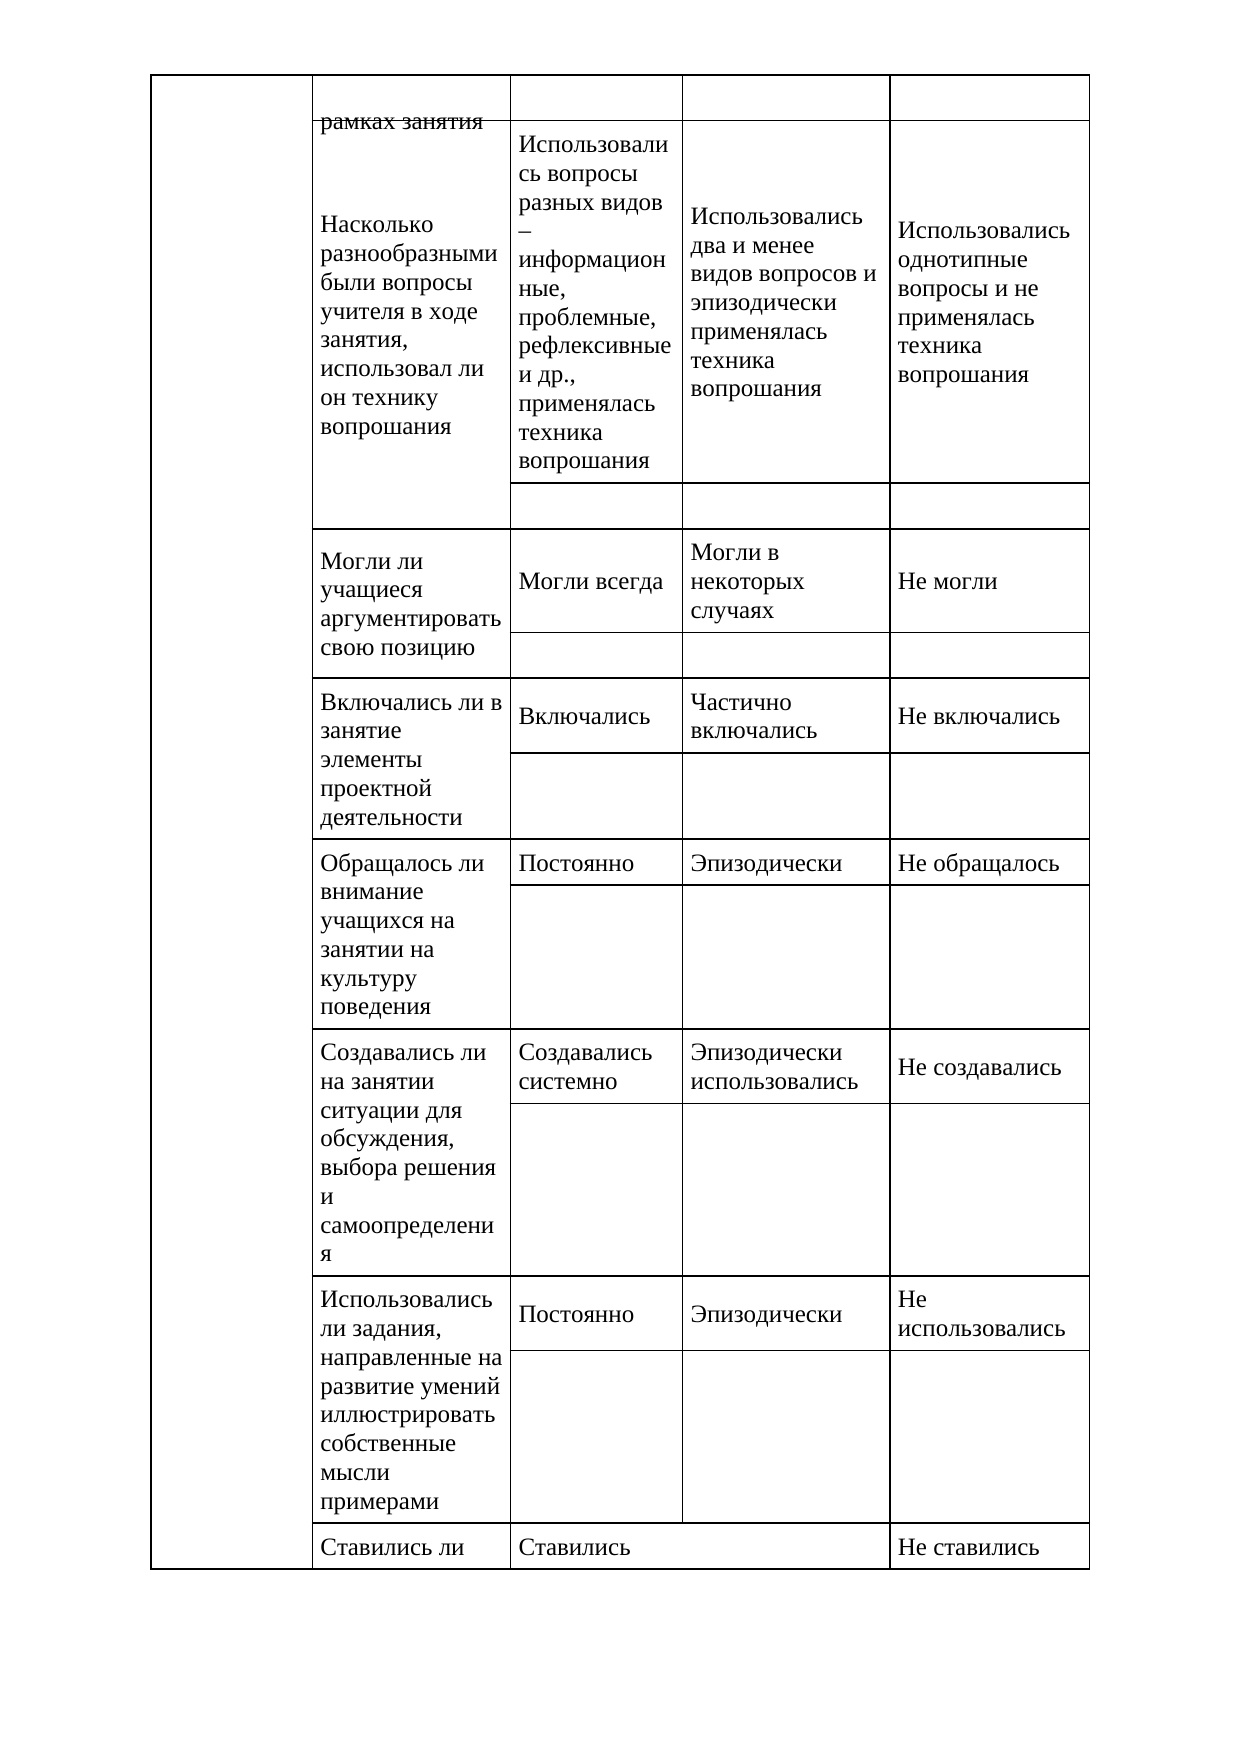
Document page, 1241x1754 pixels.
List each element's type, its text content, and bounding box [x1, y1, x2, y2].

table_cell Могли в некоторых случаях [683, 530, 889, 631]
table_cell Могли ли учащиеся аргументировать свою позицию [313, 530, 510, 677]
table_cell [511, 754, 682, 838]
table_cell [511, 484, 682, 528]
table_cell Эпизодически [683, 840, 889, 884]
table_cell [511, 886, 682, 1028]
table_cell [891, 633, 1089, 677]
table_cell [511, 633, 682, 677]
table_cell [891, 1104, 1089, 1275]
table_cell Частично включались [683, 679, 889, 752]
table_cell Насколько разнообразными были вопросы учителя в ходе занятия, использовал ли он технику вопрошания [313, 121, 510, 528]
table_cell [683, 484, 889, 528]
table_cell Создавались системно [511, 1030, 682, 1103]
table_cell Эпизодически использовались [683, 1030, 889, 1103]
table_cell [891, 76, 1089, 120]
table_cell Ставились [511, 1524, 889, 1568]
table_cell [683, 1351, 889, 1522]
table_cell Использовались ли задания, направленные на развитие умений иллюстрировать собственные мысли примерами [313, 1277, 510, 1522]
table_cell [891, 754, 1089, 838]
table_cell Не включались [891, 679, 1089, 752]
table_cell Могли всегда [511, 530, 682, 631]
table_cell Обращалось ли внимание учащихся на занятии на культуру поведения [313, 840, 510, 1028]
table_cell Создавались ли на занятии ситуации для обсуждения, выбора решения и самоопределения [313, 1030, 510, 1275]
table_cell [313, 1524, 510, 1568]
table_cell [683, 886, 889, 1028]
table_cell Использовались два и менее видов вопросов и эпизодически применялась техника вопрошания [683, 121, 889, 482]
table_cell [683, 633, 889, 677]
table_cell [511, 1104, 682, 1275]
table_cell [891, 484, 1089, 528]
table_cell [683, 76, 889, 120]
table_cell Включались ли в занятие элементы проектной деятельности [313, 679, 510, 838]
table_cell Не использовались [891, 1277, 1089, 1350]
table_cell [891, 886, 1089, 1028]
table_cell [683, 1104, 889, 1275]
table_cell Включались [511, 679, 682, 752]
table_cell Постоянно [511, 1277, 682, 1350]
table_cell Не создавались [891, 1030, 1089, 1103]
table_cell [511, 1351, 682, 1522]
table_cell Не обращалось [891, 840, 1089, 884]
table_cell Постоянно [511, 840, 682, 884]
table_cell Использовались вопросы разных видов – информацион ные, проблемные, рефлексивные и др., применялась техника вопрошания [511, 121, 682, 482]
table_cell [511, 76, 682, 120]
table_cell [683, 754, 889, 838]
table_cell Не могли [891, 530, 1089, 631]
table_cell [891, 1351, 1089, 1522]
table_cell Эпизодически [683, 1277, 889, 1350]
table_cell Использовались однотипные вопросы и не применялась техника вопрошания [891, 121, 1089, 482]
table_cell Не ставились [891, 1524, 1089, 1568]
